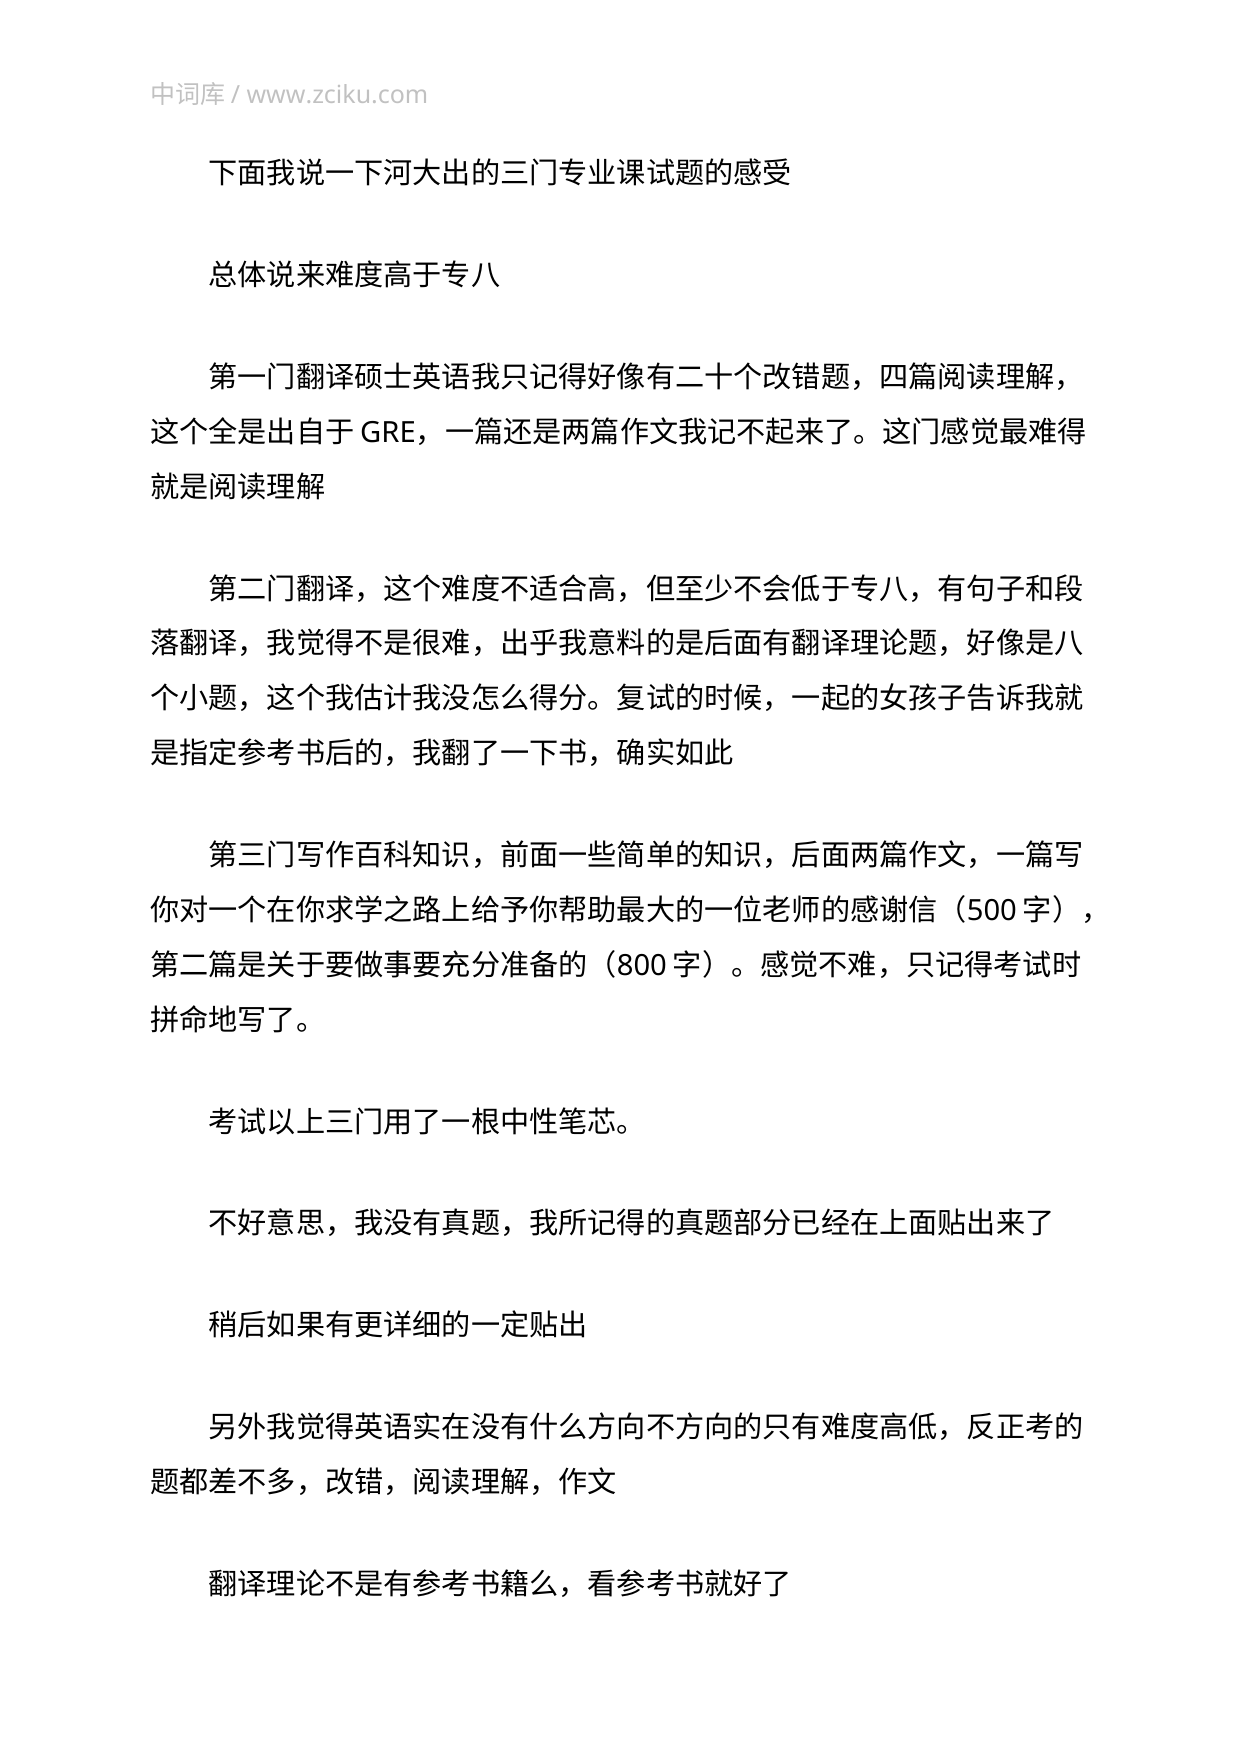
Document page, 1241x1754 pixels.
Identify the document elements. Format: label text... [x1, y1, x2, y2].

text 总体说来难度高于专八 [150, 252, 1090, 294]
text 第三门写作百科知识，前面一些简单的知识，后面两篇作文，一篇写你对一个在你求学之路上给予你帮助最大的一位老师的感谢信（500字），第二篇是关于要做事要充分准备的（800字）。感觉不难，只记得考试时拼命地写了。 [150, 832, 1090, 1039]
text 第一门翻译硕士英语我只记得好像有二十个改错题，四篇阅读理解，这个全是出自于GRE，一篇还是两篇作文我记不起来了。这门感觉最难得就是阅读理解 [150, 353, 1090, 506]
text 翻译理论不是有参考书籍么，看参考书就好了 [150, 1560, 1090, 1603]
text 第二门翻译，这个难度不适合高，但至少不会低于专八，有句子和段落翻译，我觉得不是很难，出乎我意料的是后面有翻译理论题，好像是八个小题，这个我估计我没怎么得分。复试的时候，一起的女孩子告诉我就是指定参考书后的，我翻了一下书，确实如此 [150, 565, 1090, 772]
text 另外我觉得英语实在没有什么方向不方向的只有难度高低，反正考的题都差不多，改错，阅读理解，作文 [150, 1404, 1090, 1501]
text 下面我说一下河大出的三门专业课试题的感受 [150, 150, 1090, 192]
text 不好意思，我没有真题，我所记得的真题部分已经在上面贴出来了 [150, 1200, 1090, 1242]
text 稍后如果有更详细的一定贴出 [150, 1302, 1090, 1344]
text 考试以上三门用了一根中性笔芯。 [150, 1098, 1090, 1141]
